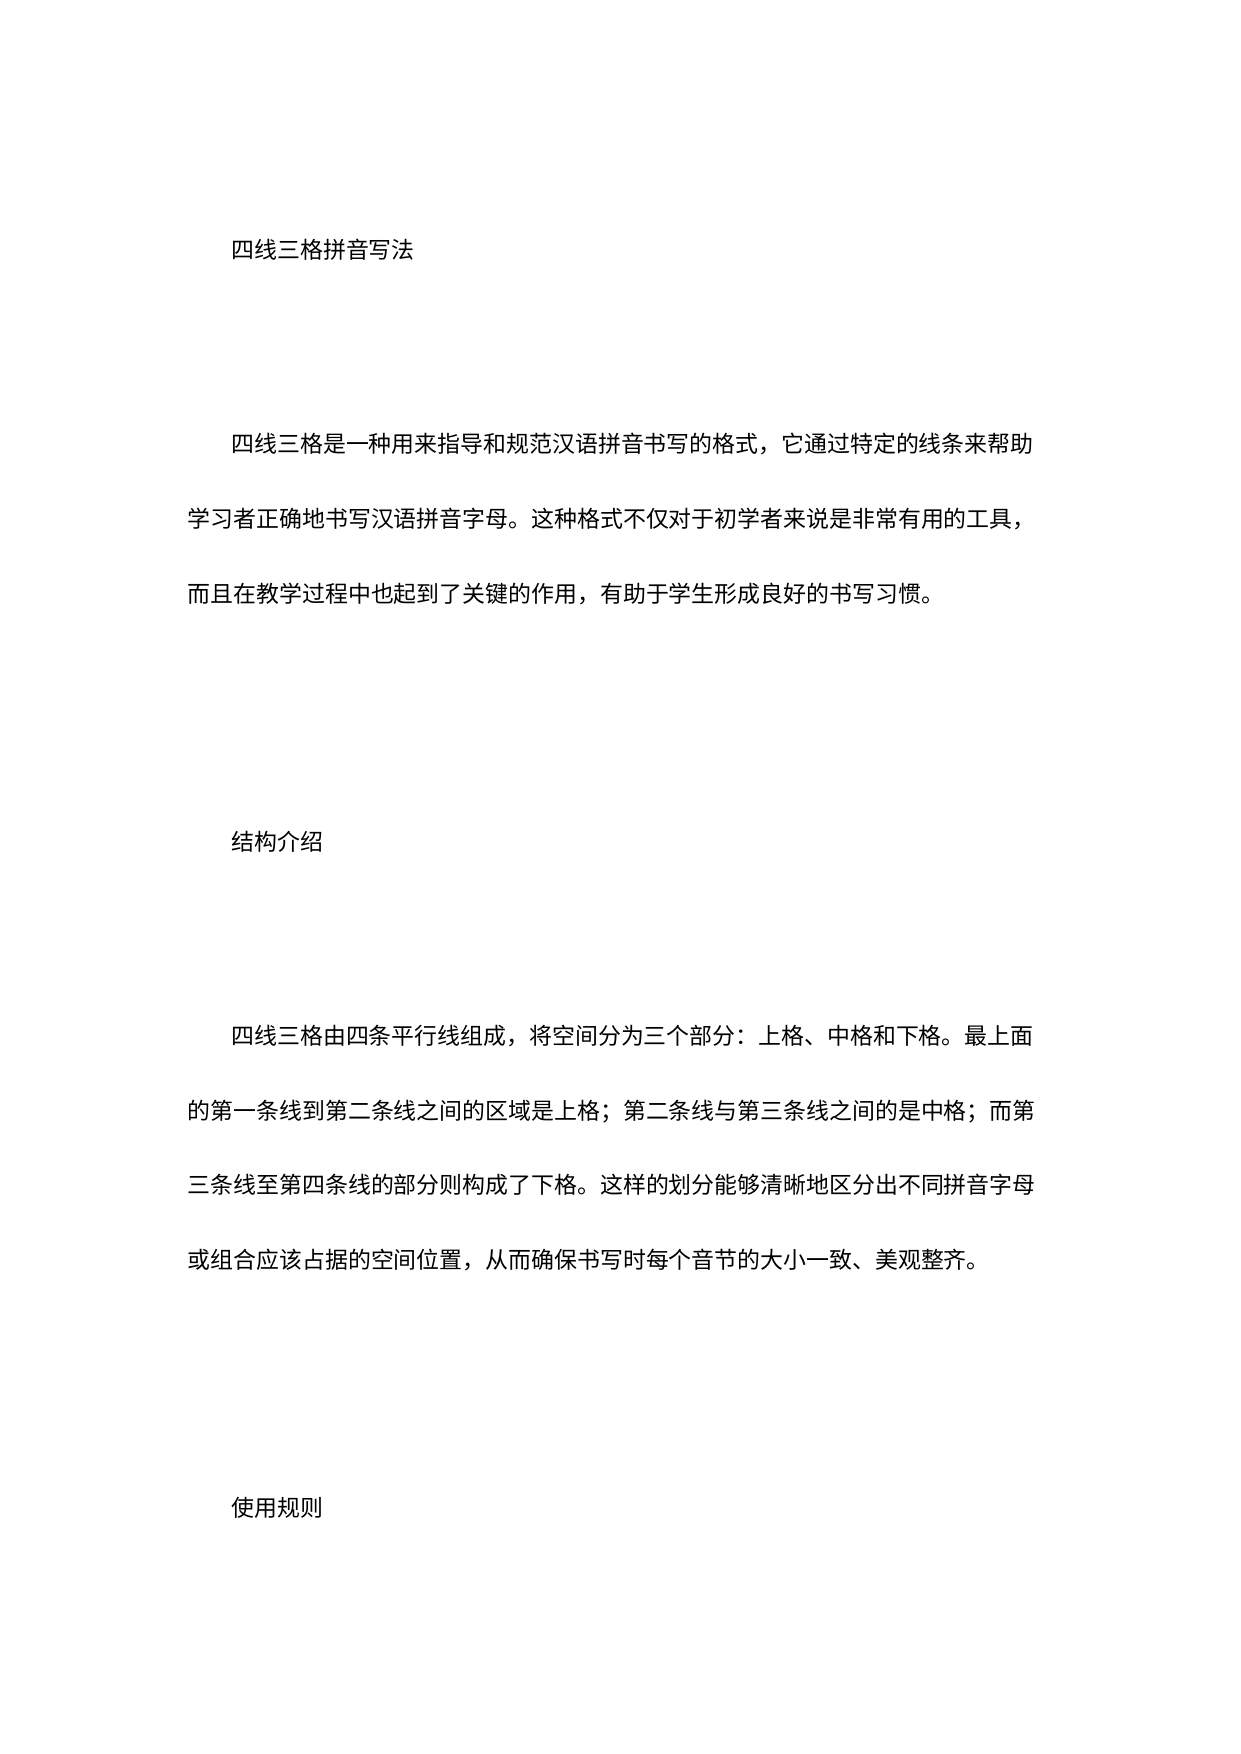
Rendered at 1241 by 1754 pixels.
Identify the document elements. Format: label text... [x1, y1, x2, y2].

text 使用规则 [187, 1474, 1053, 1539]
text 四线三格是一种用来指导和规范汉语拼音书写的格式，它通过特定的线条来帮助学习者正确地书写汉语拼音字母。这种格式不仅对于初学者来说是非常有用的工具，而且在教学过程中也起到了关键的作用，有助于学生形成良好的书写习惯。 [187, 410, 1053, 624]
text 四线三格由四条平行线组成，将空间分为三个部分：上格、中格和下格。最上面的第一条线到第二条线之间的区域是上格；第二条线与第三条线之间的是中格；而第三条线至第四条线的部分则构成了下格。这样的划分能够清晰地区分出不同拼音字母或组合应该占据的空间位置，从而确保书写时每个音节的大小一致、美观整齐。 [187, 1002, 1053, 1291]
text 四线三格拼音写法 [187, 216, 1053, 281]
text 结构介绍 [187, 808, 1053, 873]
